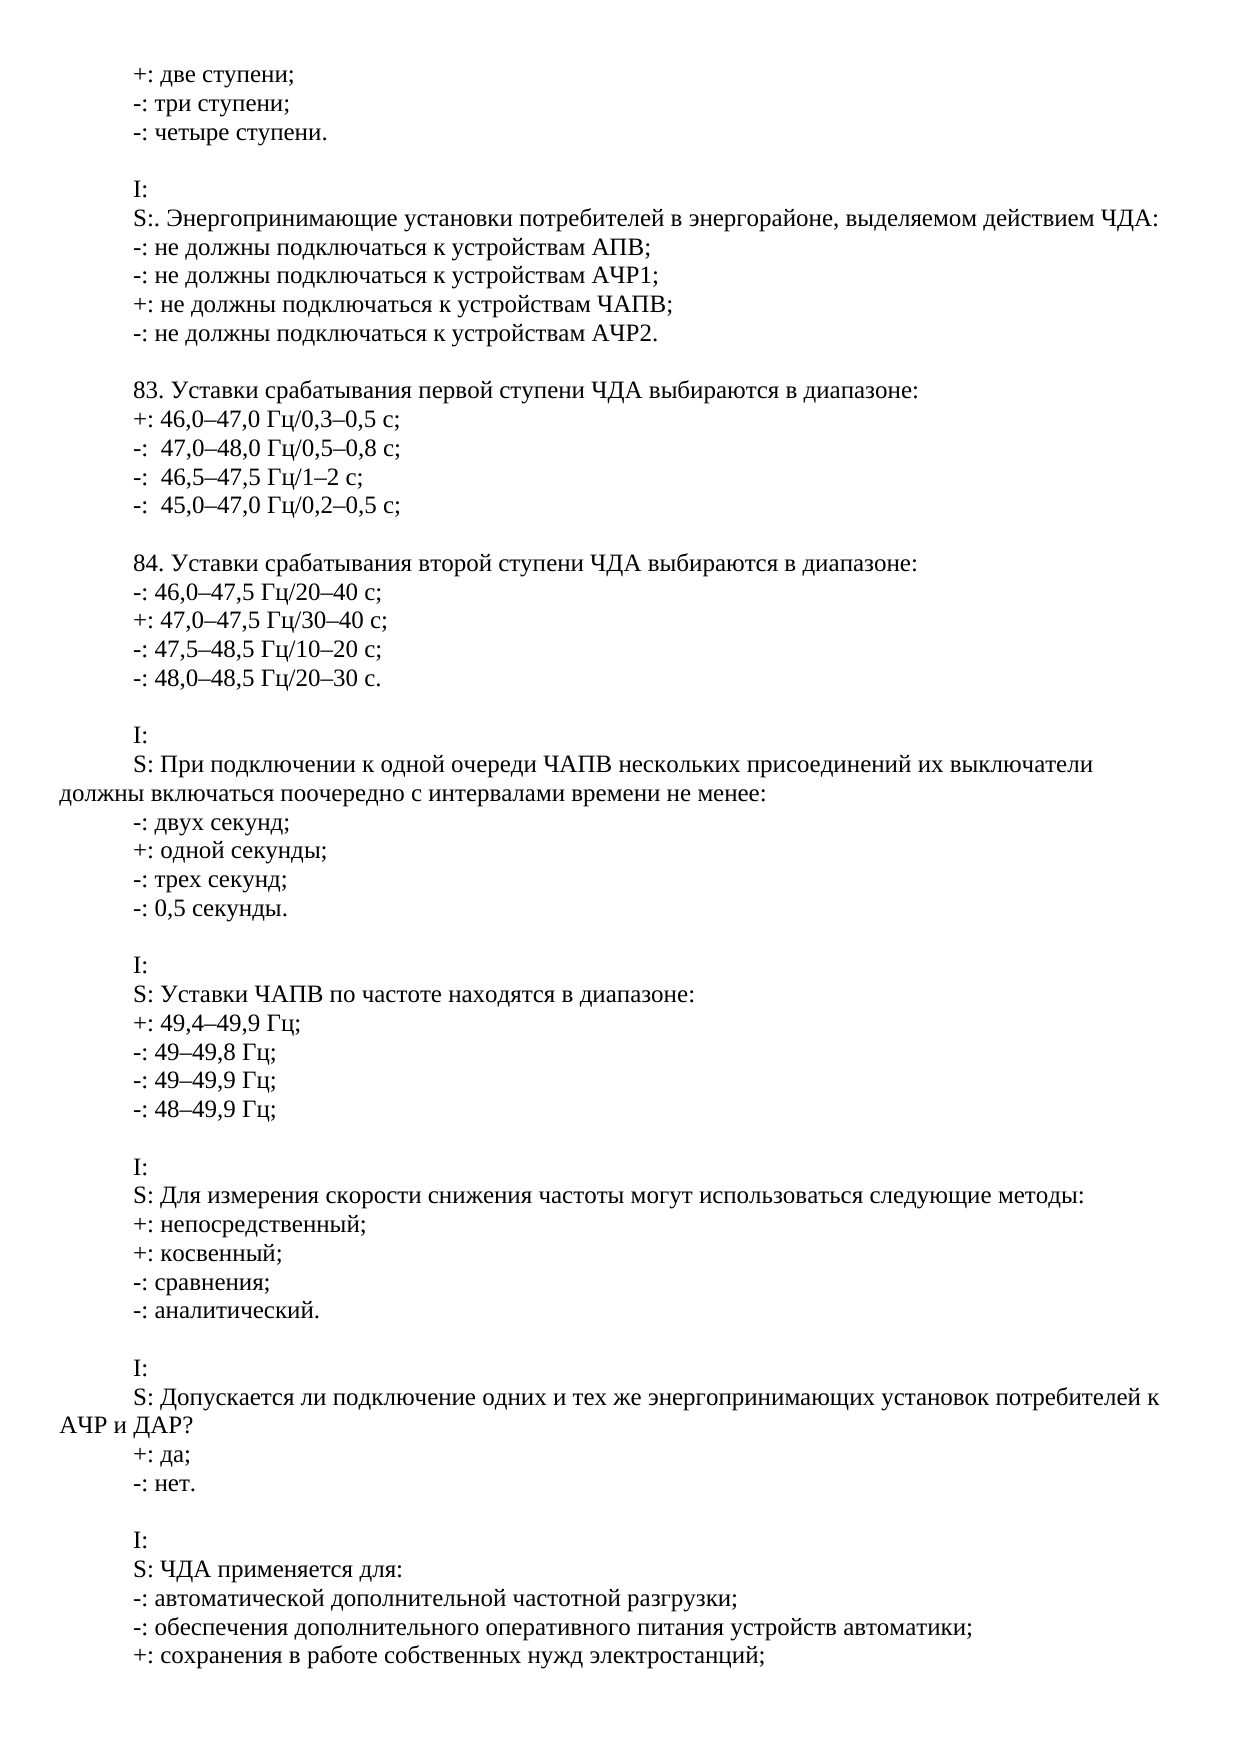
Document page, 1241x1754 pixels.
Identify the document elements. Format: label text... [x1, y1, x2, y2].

text +: 49,4–49,9 Гц; [59, 1008, 1180, 1037]
text -: двух секунд; [59, 807, 1180, 835]
text -: 46,5–47,5 Гц/1–2 с; [59, 462, 1180, 490]
text -: 49–49,9 Гц; [59, 1065, 1180, 1094]
text I: [59, 1525, 1180, 1554]
text S: Уставки ЧАПВ по частоте находятся в диапазоне: [59, 979, 1180, 1008]
text +: непосредственный; [59, 1209, 1180, 1238]
text -: 48–49,9 Гц; [59, 1094, 1180, 1123]
text S: Для измерения скорости снижения частоты могут использоваться следующие методы: [59, 1180, 1180, 1209]
text -: 49–49,8 Гц; [59, 1037, 1180, 1065]
text I: [59, 1152, 1180, 1180]
text I: [59, 720, 1180, 749]
text -: 47,0–48,0 Гц/0,5–0,8 с; [59, 433, 1180, 462]
text I: [59, 1353, 1180, 1382]
text +: косвенный; [59, 1238, 1180, 1267]
text 83. Уставки срабатывания первой ступени ЧДА выбираются в диапазоне: [59, 375, 1180, 404]
text -: 45,0–47,0 Гц/0,2–0,5 с; [59, 490, 1180, 519]
text -: три ступени; [59, 88, 1180, 117]
text -: трех секунд; [59, 864, 1180, 893]
text -: автоматической дополнительной частотной разгрузки; [59, 1583, 1180, 1612]
text -: 47,5–48,5 Гц/10–20 с; [59, 634, 1180, 663]
text -: не должны подключаться к устройствам АЧР2. [59, 318, 1180, 347]
text -: обеспечения дополнительного оперативного питания устройств автоматики; [59, 1612, 1180, 1640]
text +: 47,0–47,5 Гц/30–40 с; [59, 605, 1180, 634]
text -: не должны подключаться к устройствам АПВ; [59, 232, 1180, 260]
text I: [59, 174, 1180, 203]
text +: сохранения в работе собственных нужд электростанций; [59, 1640, 1180, 1669]
text S:. Энергопринимающие установки потребителей в энергорайоне, выделяемом действием ЧДА: [59, 203, 1180, 232]
text +: да; [59, 1439, 1180, 1468]
text S: Допускается ли подключение одних и тех же энергопринимающих установок потребителей к АЧР и ДАР? [59, 1382, 1180, 1439]
text -: аналитический. [59, 1295, 1180, 1324]
text S: При подключении к одной очереди ЧАПВ нескольких присоединений их выключатели должны включаться поочередно с интервалами времени не менее: [59, 749, 1180, 807]
text -: нет. [59, 1468, 1180, 1497]
text -: 48,0–48,5 Гц/20–30 с. [59, 663, 1180, 692]
text -: 0,5 секунды. [59, 893, 1180, 922]
text I: [59, 950, 1180, 979]
text S: ЧДА применяется для: [59, 1554, 1180, 1583]
text +: одной секунды; [59, 835, 1180, 864]
text -: не должны подключаться к устройствам АЧР1; [59, 260, 1180, 289]
text -: 46,0–47,5 Гц/20–40 с; [59, 577, 1180, 605]
text +: две ступени; [59, 59, 1180, 88]
text -: сравнения; [59, 1267, 1180, 1295]
text +: 46,0–47,0 Гц/0,3–0,5 с; [59, 404, 1180, 433]
text -: четыре ступени. [59, 117, 1180, 145]
text 84. Уставки срабатывания второй ступени ЧДА выбираются в диапазоне: [59, 548, 1180, 577]
text +: не должны подключаться к устройствам ЧАПВ; [59, 289, 1180, 318]
